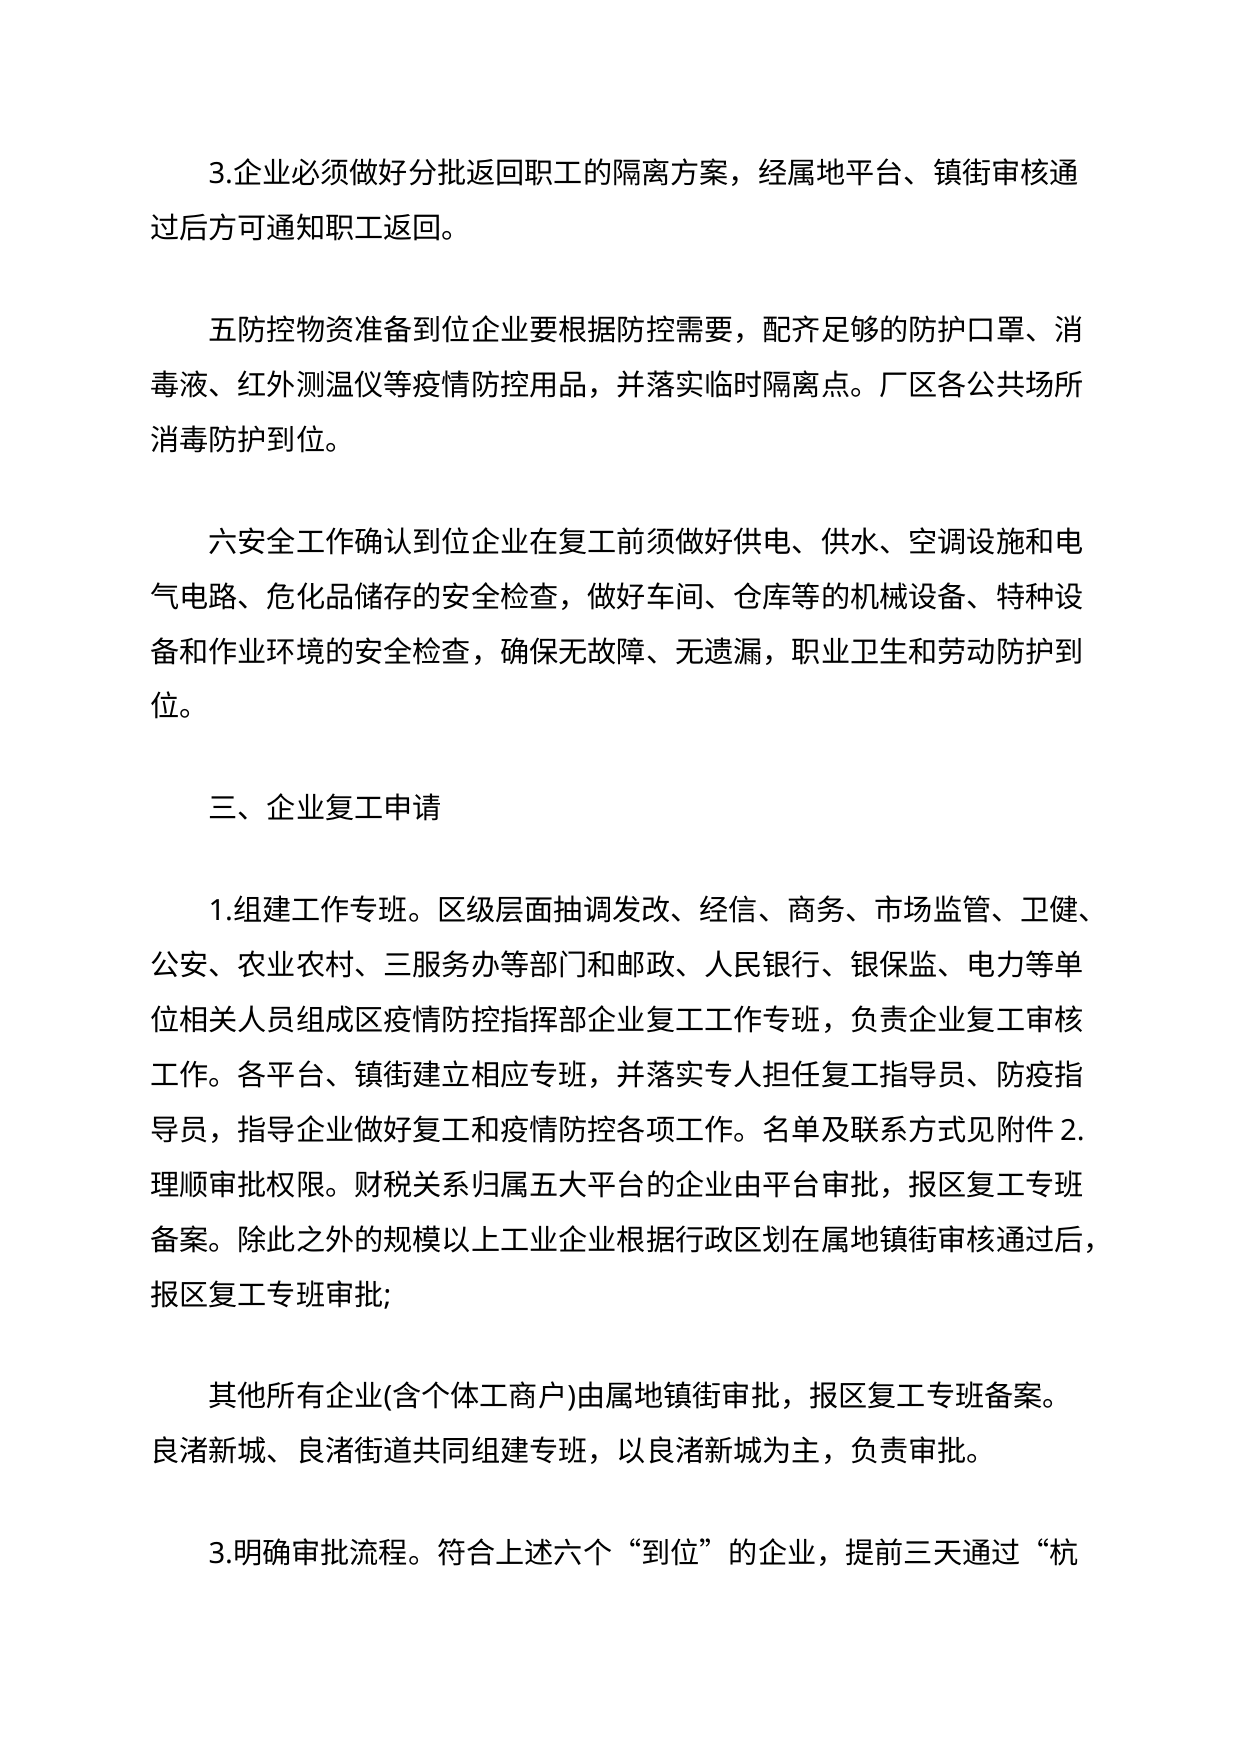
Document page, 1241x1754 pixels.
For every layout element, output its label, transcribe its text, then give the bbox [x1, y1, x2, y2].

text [150, 1530, 1090, 1572]
text 五防控物资准备到位企业要根据防控需要，配齐足够的防护口罩、消毒液、红外测温仪等疫情防控用品，并落实临时隔离点。厂区各公共场所消毒防护到位。 [150, 307, 1090, 459]
text 六安全工作确认到位企业在复工前须做好供电、供水、空调设施和电气电路、危化品储存的安全检查，做好车间、仓库等的机械设备、特种设备和作业环境的安全检查，确保无故障、无遗漏，职业卫生和劳动防护到位。 [150, 518, 1090, 725]
text 三、企业复工申请 [150, 785, 1090, 827]
text 其他所有企业(含个体工商户)由属地镇街审批，报区复工专班备案。良渚新城、良渚街道共同组建专班，以良渚新城为主，负责审批。 [150, 1373, 1090, 1470]
text 1.组建工作专班。区级层面抽调发改、经信、商务、市场监管、卫健、公安、农业农村、三服务办等部门和邮政、人民银行、银保监、电力等单位相关人员组成区疫情防控指挥部企业复工工作专班，负责企业复工审核工作。各平台、镇街建立相应专班，并落实专人担任复工指导员、防疫指导员，指导企业做好复工和疫情防控各项工作。名单及联系方式见附件2.理顺审批权限。财税关系归属五大平台的企业由平台审批，报区复工专班备案。除此之外的规模以上工业企业根据行政区划在属地镇街审核通过后，报区复工专班审批; [150, 887, 1090, 1313]
text 3.企业必须做好分批返回职工的隔离方案，经属地平台、镇街审核通过后方可通知职工返回。 [150, 150, 1090, 247]
